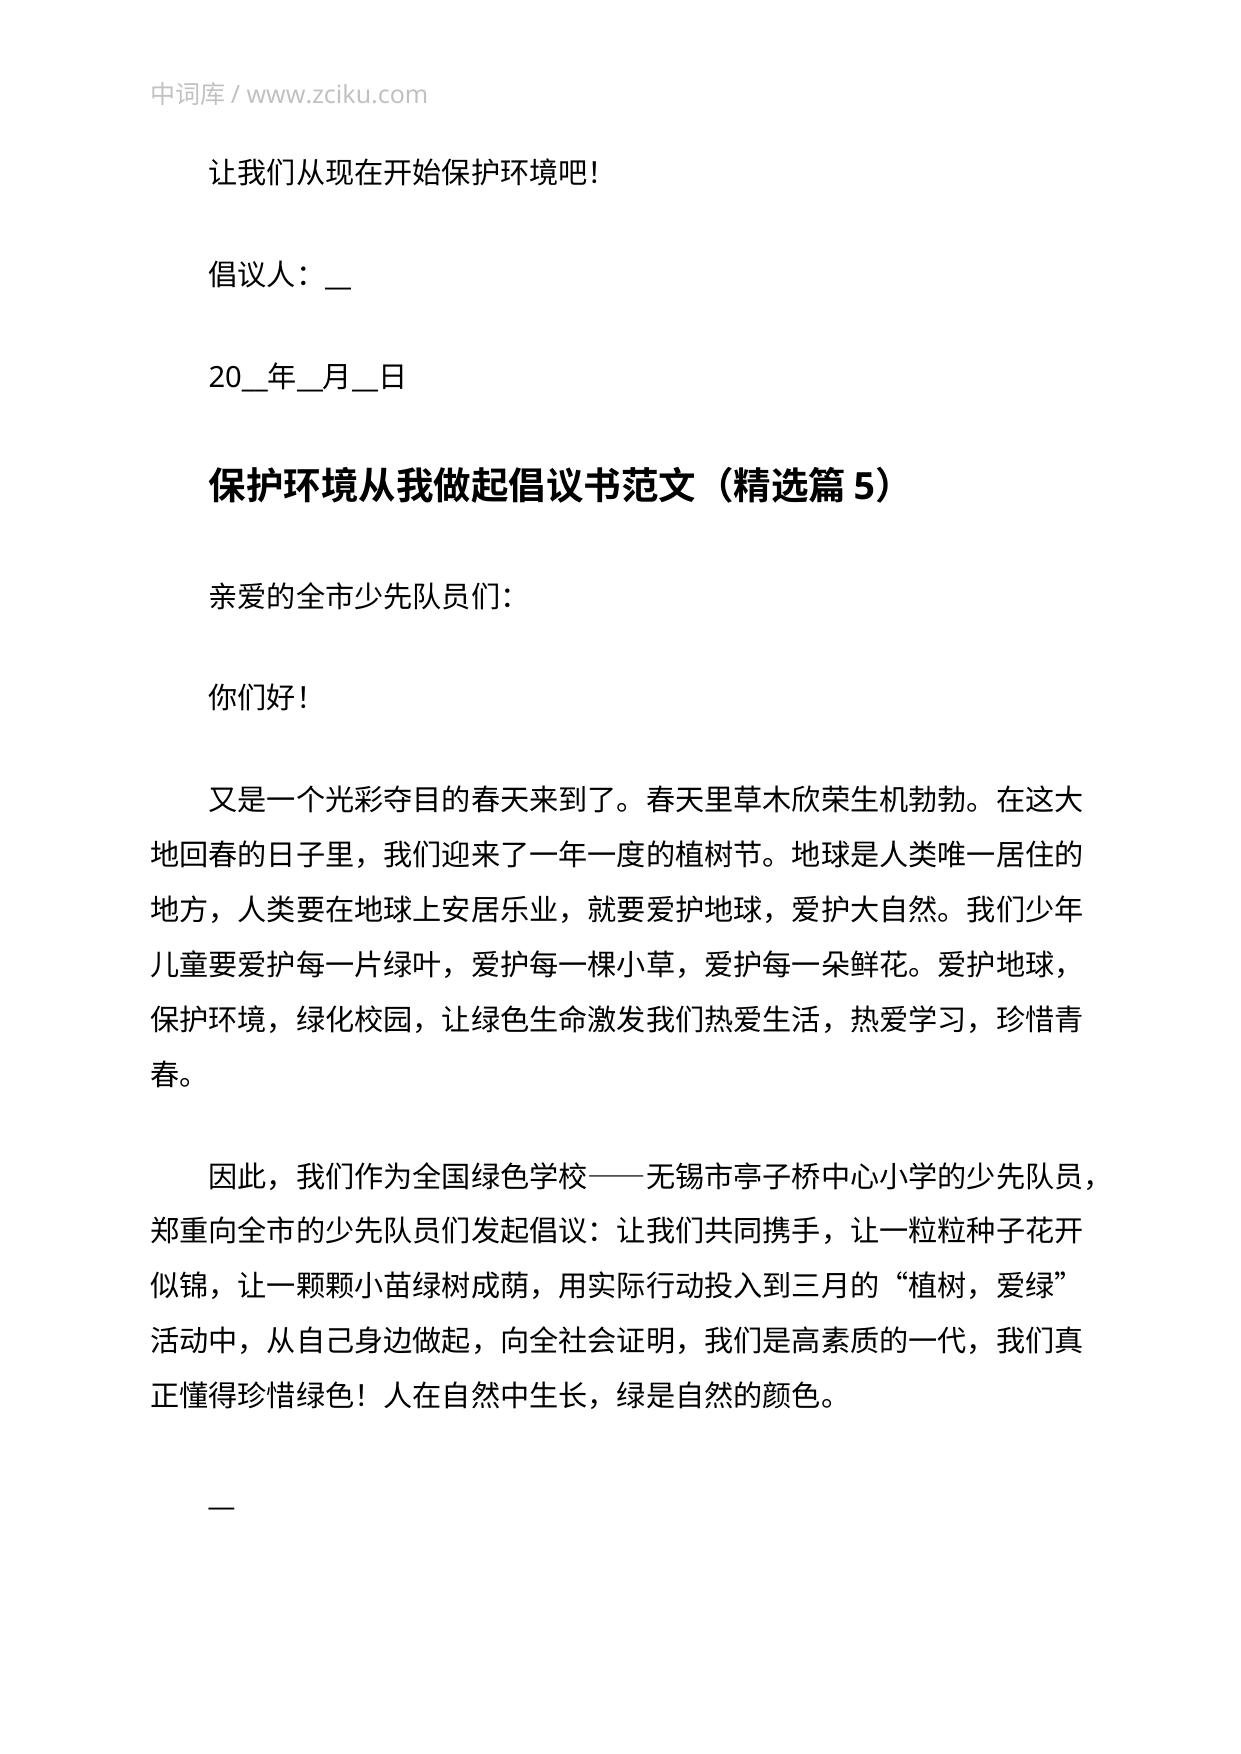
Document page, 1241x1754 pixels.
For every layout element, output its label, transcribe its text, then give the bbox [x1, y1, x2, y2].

text 20__年__月__日 [150, 354, 1090, 396]
text 你们好！ [150, 675, 1090, 717]
text 又是一个光彩夺目的春天来到了。春天里草木欣荣生机勃勃。在这大地回春的日子里，我们迎来了一年一度的植树节。地球是人类唯一居住的地方，人类要在地球上安居乐业，就要爱护地球，爱护大自然。我们少年儿童要爱护每一片绿叶，爱护每一棵小草，爱护每一朵鲜花。爱护地球，保护环境，绿化校园，让绿色生命激发我们热爱生活，热爱学习，珍惜青春。 [150, 777, 1090, 1094]
text 保护环境从我做起倡议书范文（精选篇5） [150, 456, 1090, 510]
text 亲爱的全市少先队员们： [150, 573, 1090, 616]
text 让我们从现在开始保护环境吧！ [150, 150, 1090, 192]
text 倡议人：__ [150, 252, 1090, 294]
text 因此，我们作为全国绿色学校——无锡市亭子桥中心小学的少先队员，郑重向全市的少先队员们发起倡议：让我们共同携手，让一粒粒种子花开似锦，让一颗颗小苗绿树成荫，用实际行动投入到三月的“植树，爱绿”活动中，从自己身边做起，向全社会证明，我们是高素质的一代，我们真正懂得珍惜绿色！人在自然中生长，绿是自然的颜色。 [150, 1153, 1090, 1415]
text __ [150, 1474, 1090, 1514]
